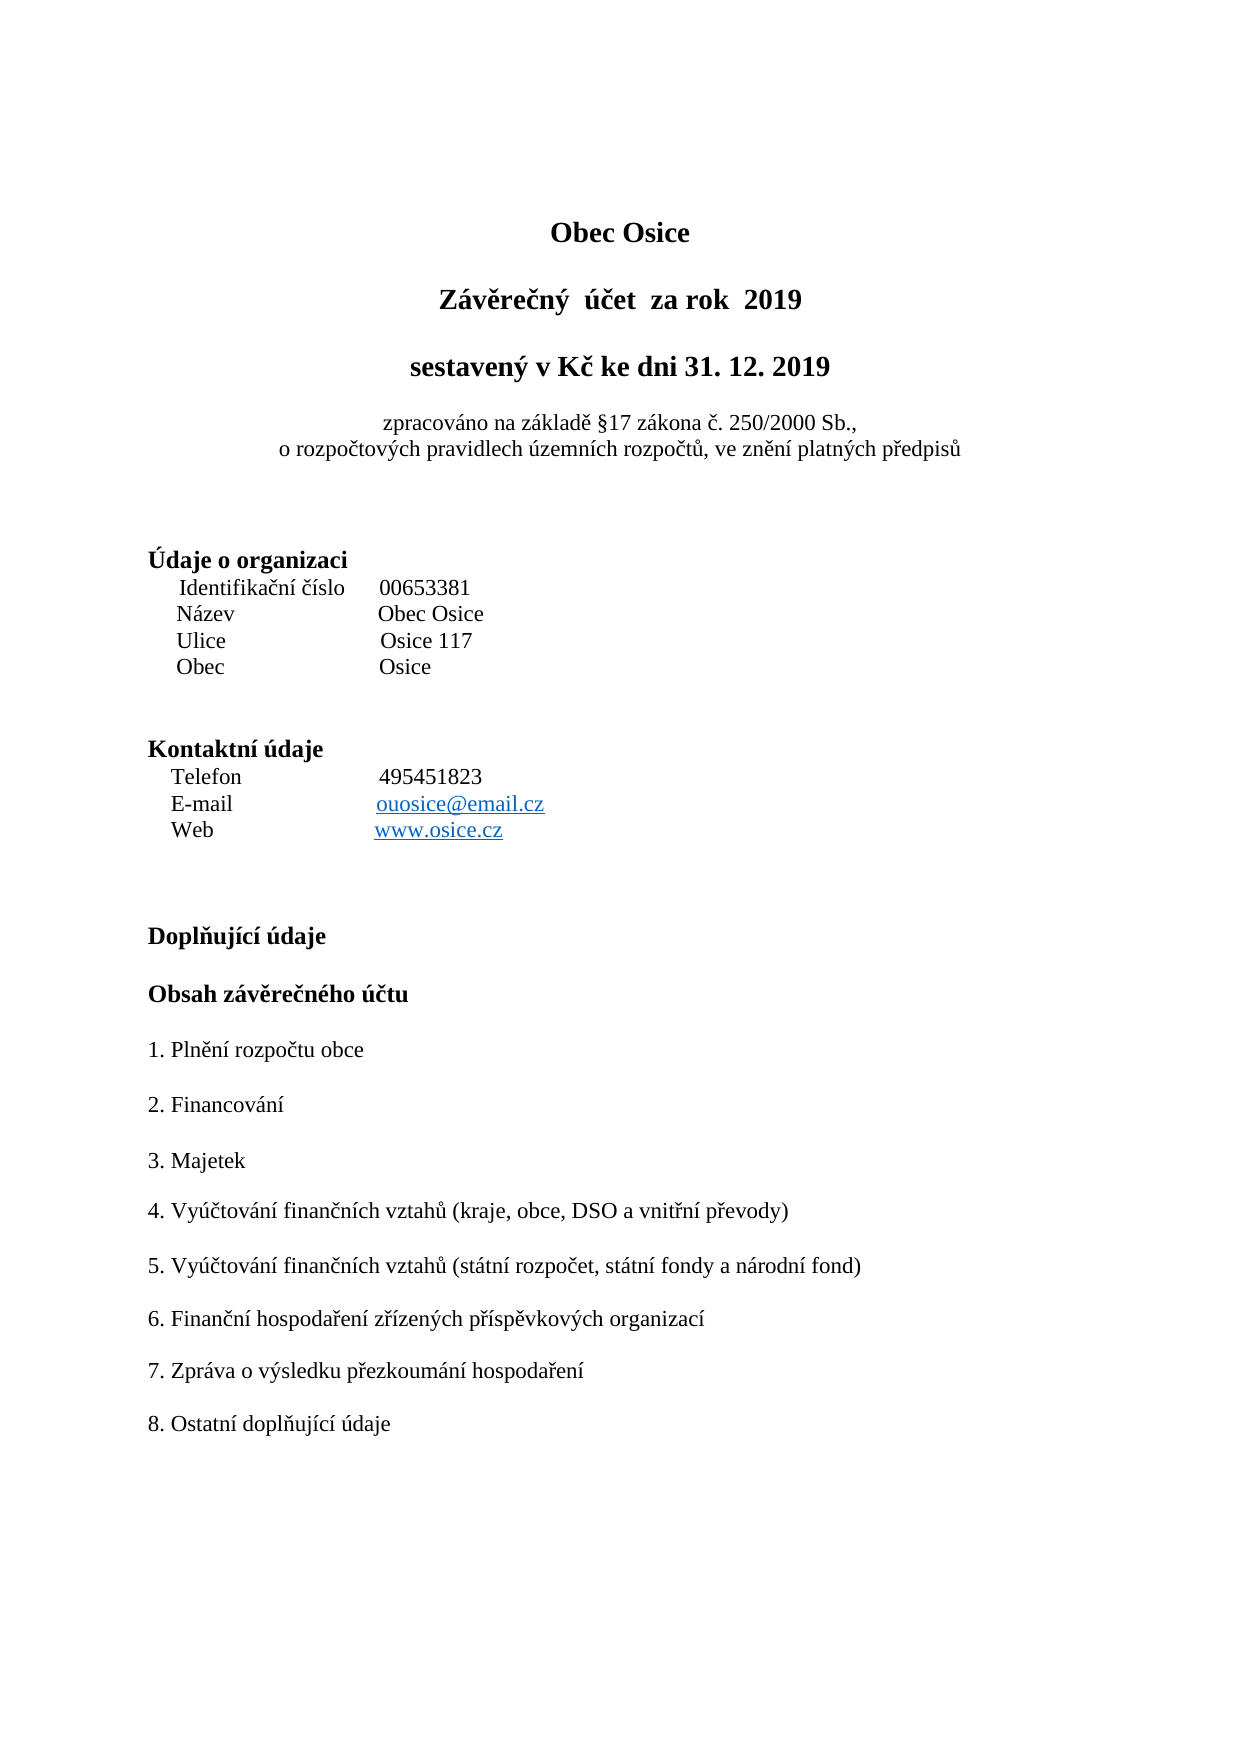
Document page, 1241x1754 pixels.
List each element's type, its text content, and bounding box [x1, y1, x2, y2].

text o rozpočtových pravidlech územních rozpočtů, ve znění platných předpisů [148, 435, 1093, 461]
text Závěrečný účet za rok 2019 [148, 282, 1093, 315]
text Název Obec Osice [148, 600, 1093, 627]
text Web www.osice.cz [148, 816, 1093, 842]
text Obsah závěrečného účtu [148, 979, 1093, 1008]
text 3. Majetek [148, 1147, 1093, 1173]
text Obec Osice [148, 653, 1093, 679]
text sestavený v Kč ke dni 31. 12. 2019 [148, 349, 1093, 382]
text 7. Zpráva o výsledku přezkoumání hospodaření [148, 1358, 1093, 1384]
text Obec Osice [148, 215, 1093, 248]
text 6. Finanční hospodaření zřízených příspěvkových organizací [148, 1305, 1093, 1331]
text Údaje o organizaci [148, 545, 1093, 574]
text 4. Vyúčtování finančních vztahů (kraje, obce, DSO a vnitřní převody) [148, 1197, 1093, 1223]
text 2. Financování [148, 1092, 1093, 1118]
text E-mail ouosice@email.cz [148, 790, 1093, 816]
text Kontaktní údaje [148, 734, 1093, 763]
text Telefon 495451823 [148, 763, 1093, 790]
text 1. Plnění rozpočtu obce [148, 1036, 1093, 1063]
text Identifikační číslo 00653381 [148, 574, 1093, 600]
text 5. Vyúčtování finančních vztahů (státní rozpočet, státní fondy a národní fond) [148, 1252, 1160, 1278]
text zpracováno na základě §17 zákona č. 250/2000 Sb., [148, 409, 1093, 435]
text 8. Ostatní doplňující údaje [148, 1410, 1093, 1437]
text Ulice Osice 117 [148, 627, 1093, 653]
text Doplňující údaje [148, 921, 1093, 950]
